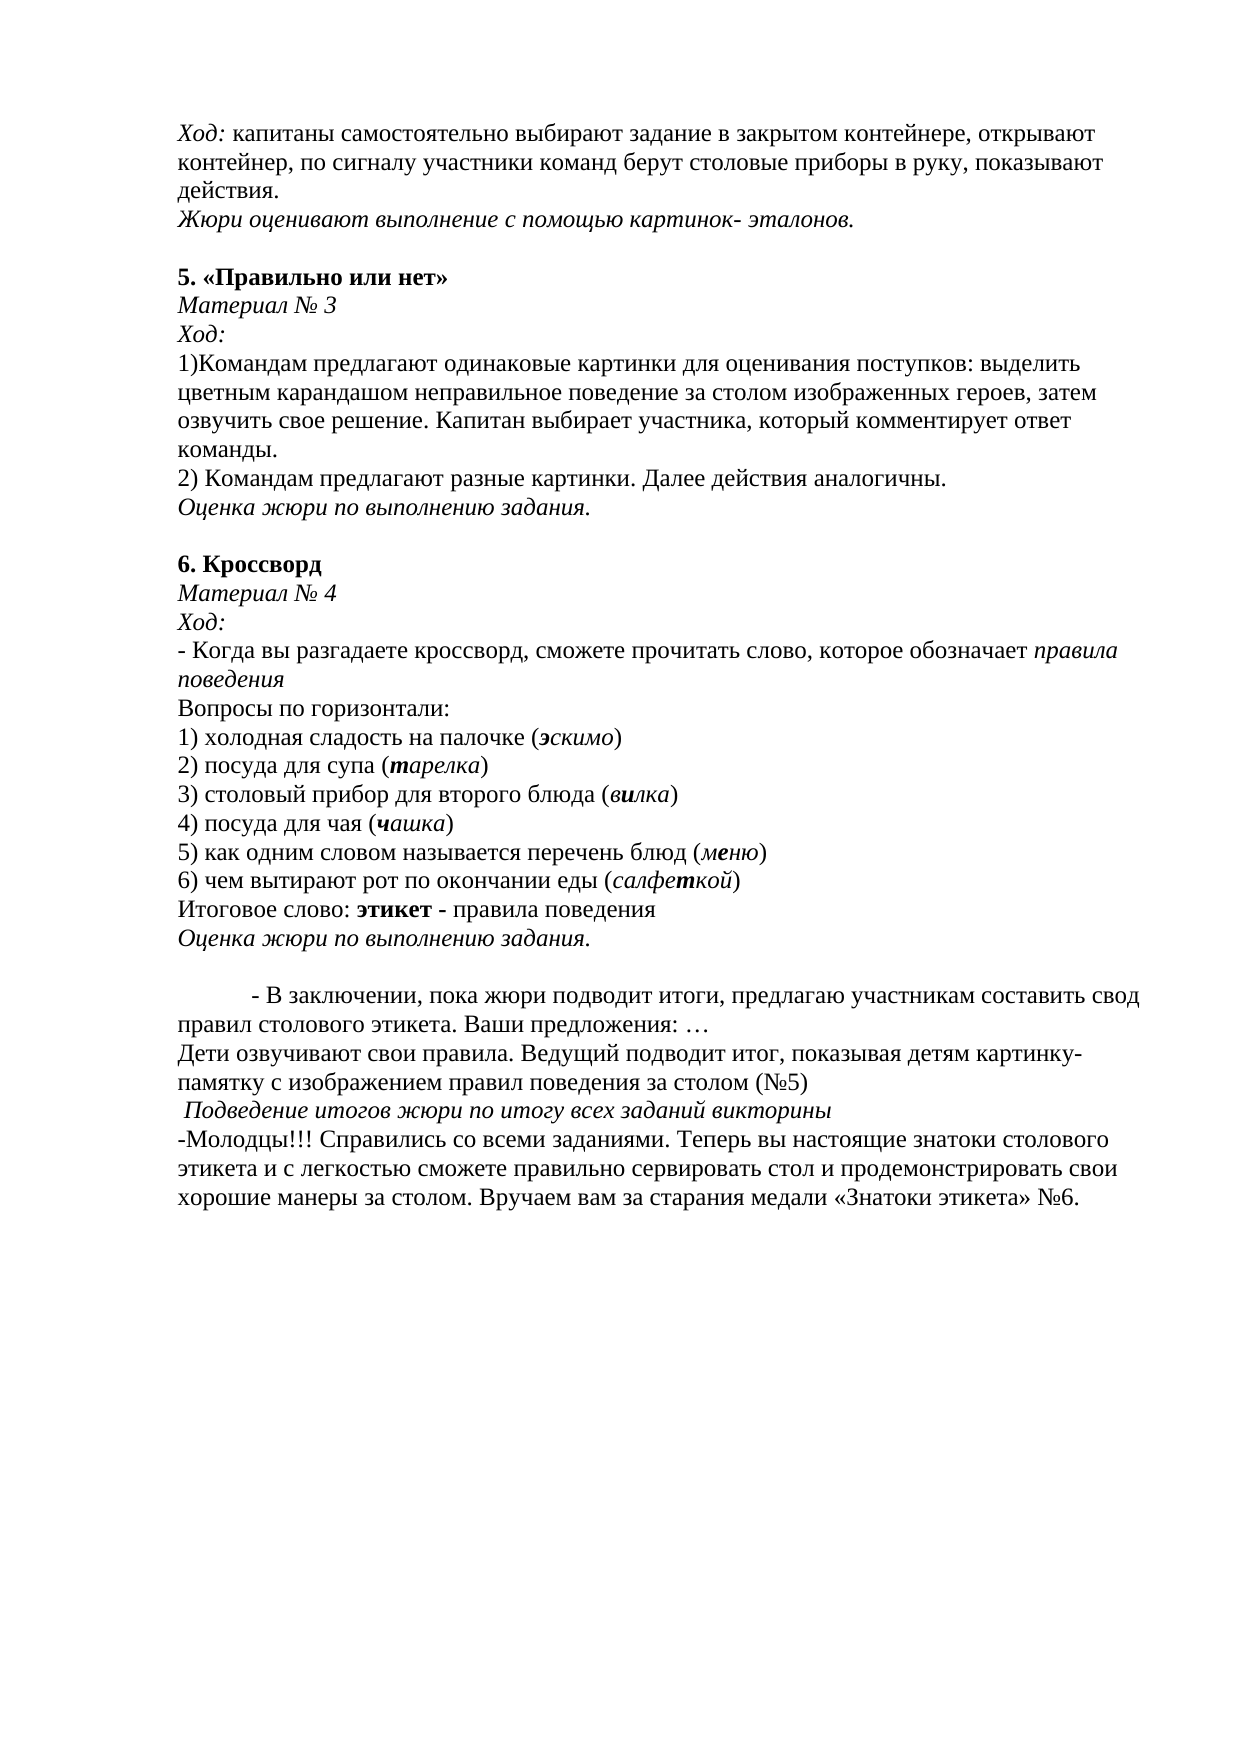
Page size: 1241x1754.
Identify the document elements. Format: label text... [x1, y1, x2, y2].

text 1)Командам предлагают одинаковые картинки для оценивания поступков: выделить цветным карандашом неправильное поведение за столом изображенных героев, затем озвучить свое решение. Капитан выбирает участника, который комментирует ответ команды. [177, 348, 1152, 463]
text 6) чем вытирают рот по окончании еды (салфеткой) [177, 866, 1152, 894]
text 2) посуда для супа (тарелка) [177, 751, 1152, 779]
text Подведение итогов жюри по итогу всех заданий викторины [177, 1096, 1152, 1124]
text 5) как одним словом называется перечень блюд (меню) [177, 837, 1152, 866]
text 2) Командам предлагают разные картинки. Далее действия аналогичны. [177, 463, 1152, 492]
text 6. Кроссворд [177, 549, 1152, 578]
text Ход: [177, 607, 1152, 636]
text Оценка жюри по выполнению задания. [177, 492, 1152, 521]
text - В заключении, пока жюри подводит итоги, предлагаю участникам составить свод правил столового этикета. Ваши предложения: … [177, 981, 1152, 1038]
text 4) посуда для чая (чашка) [177, 808, 1152, 837]
text 3) столовый прибор для второго блюда (вилка) [177, 779, 1152, 808]
text - Когда вы разгадаете кроссворд, сможете прочитать слово, которое обозначает правила поведения [177, 636, 1152, 693]
text Дети озвучивают свои правила. Ведущий подводит итог, показывая детям картинку- памятку с изображением правил поведения за столом (№5) [177, 1038, 1152, 1096]
text Жюри оценивают выполнение с помощью картинок- эталонов. [177, 204, 1152, 233]
text Ход: капитаны самостоятельно выбирают задание в закрытом контейнере, открывают контейнер, по сигналу участники команд берут столовые приборы в руку, показывают действия. [177, 118, 1152, 204]
text Материал № 3 [177, 291, 1152, 319]
text Материал № 4 [177, 578, 1152, 607]
text Вопросы по горизонтали: [177, 693, 1152, 722]
text Итоговое слово: этикет - правила поведения [177, 894, 1152, 923]
text Оценка жюри по выполнению задания. [177, 923, 1152, 952]
text 5. «Правильно или нет» [177, 262, 1152, 291]
text 1) холодная сладость на палочке (эскимо) [177, 722, 1152, 751]
text Ход: [177, 319, 1152, 348]
text -Молодцы!!! Справились со всеми заданиями. Теперь вы настоящие знатоки столового этикета и с легкостью сможете правильно сервировать стол и продемонстрировать свои хорошие манеры за столом. Вручаем вам за старания медали «Знатоки этикета» №6. [177, 1124, 1152, 1211]
